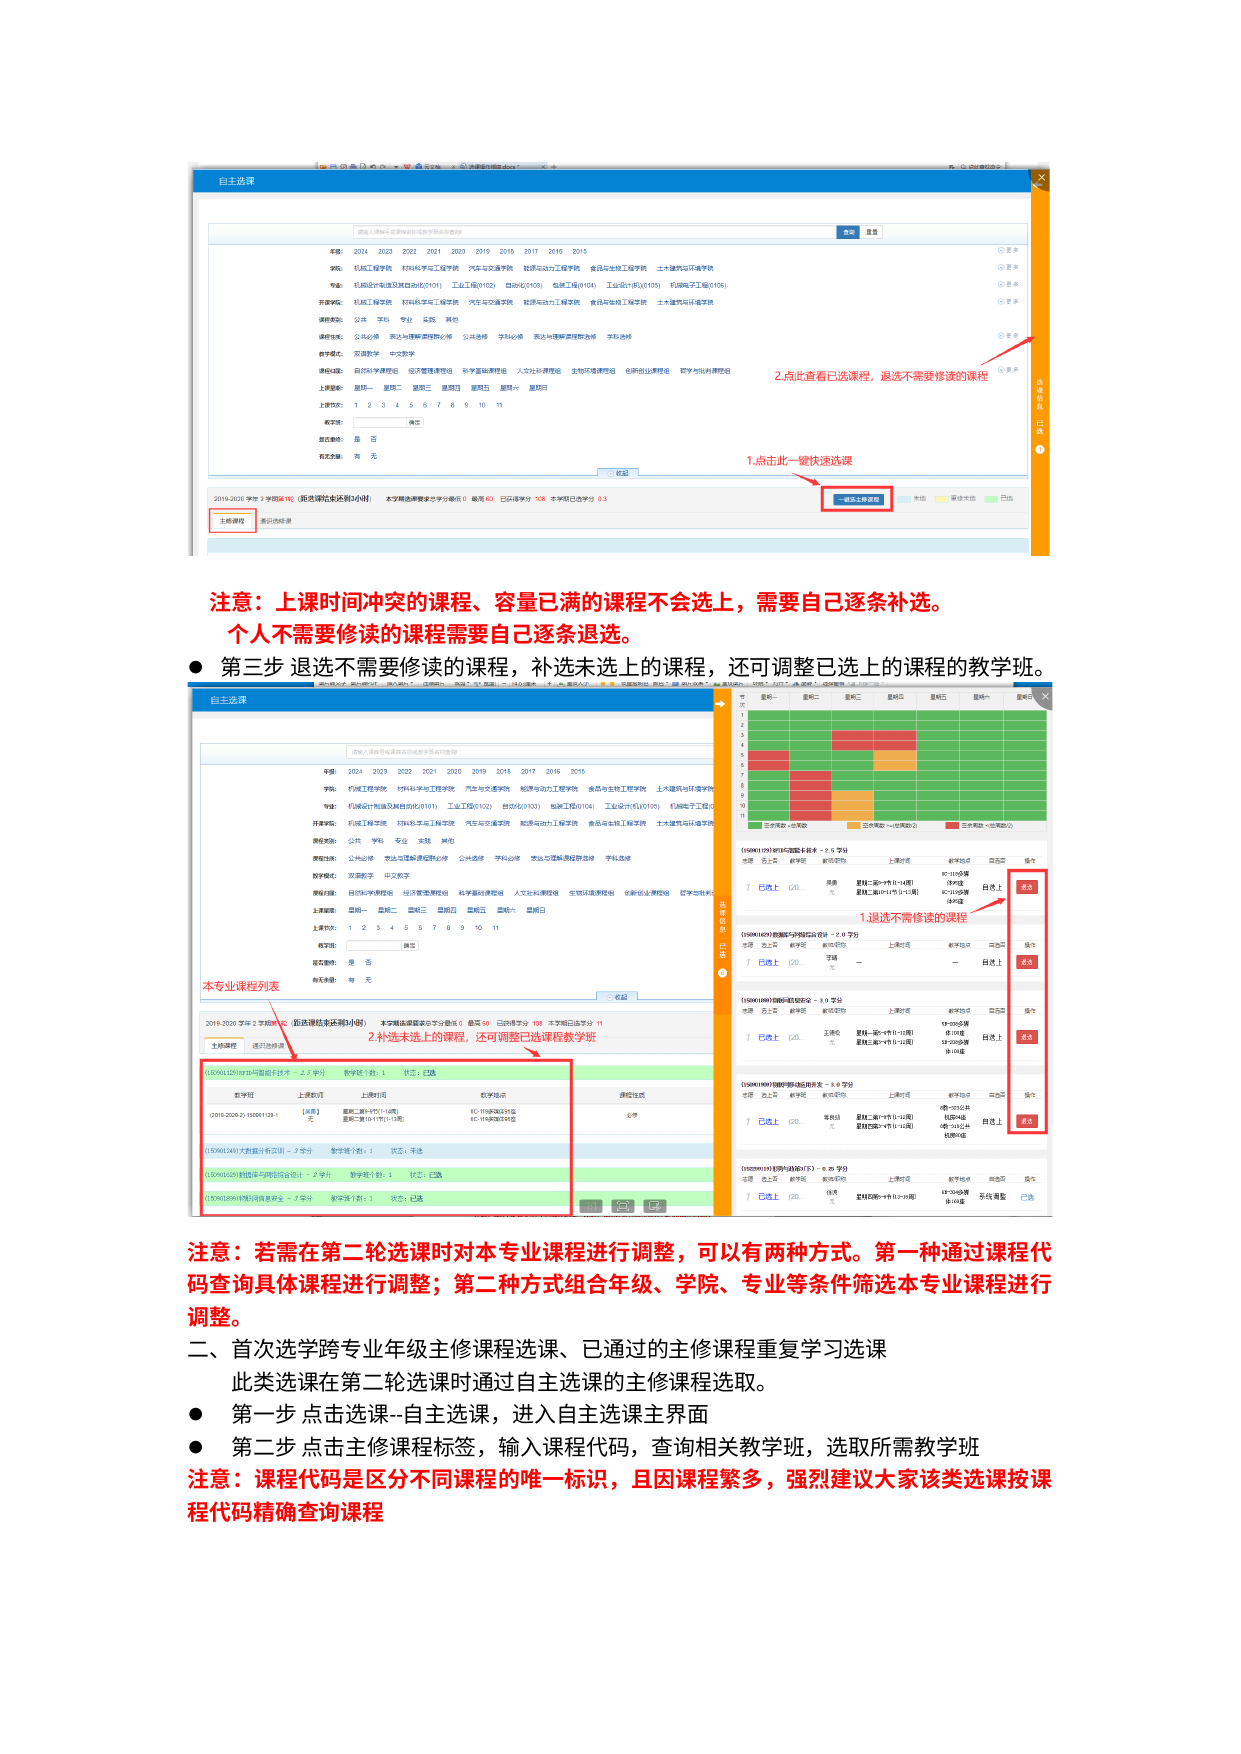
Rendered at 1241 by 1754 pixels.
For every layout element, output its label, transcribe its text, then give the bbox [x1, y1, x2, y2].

text 注意：若需在第二轮选课时对本专业课程进行调整，可以有两种方式。第一种通过课程代码查询具体课程进行调整；第二种方式组合年级、学院、专业等条件筛选本专业课程进行调整。 [187, 1234, 1053, 1332]
picture [187, 162, 1050, 556]
text 此类选课在第二轮选课时通过自主选课的主修课程选取。 [187, 1364, 1053, 1397]
text 个人不需要修读的课程需要自己逐条退选。 [187, 617, 1053, 649]
list 第三步 退选不需要修读的课程，补选未选上的课程，还可调整已选上的课程的教学班。 [187, 649, 1053, 682]
text 注意：课程代码是区分不同课程的唯一标识，且因课程繁多，强烈建议大家该类选课按课程代码精确查询课程 [187, 1462, 1053, 1527]
text 注意：上课时间冲突的课程、容量已满的课程不会选上，需要自己逐条补选。 [187, 584, 1053, 617]
picture [187, 682, 1053, 1217]
list 第二步 点击主修课程标签，输入课程代码，查询相关教学班，选取所需教学班 [187, 1429, 1053, 1462]
list 首次选学跨专业年级主修课程选课、已通过的主修课程重复学习选课 [187, 1332, 1053, 1364]
list 第一步 点击选课--自主选课，进入自主选课主界面 [187, 1397, 1053, 1429]
